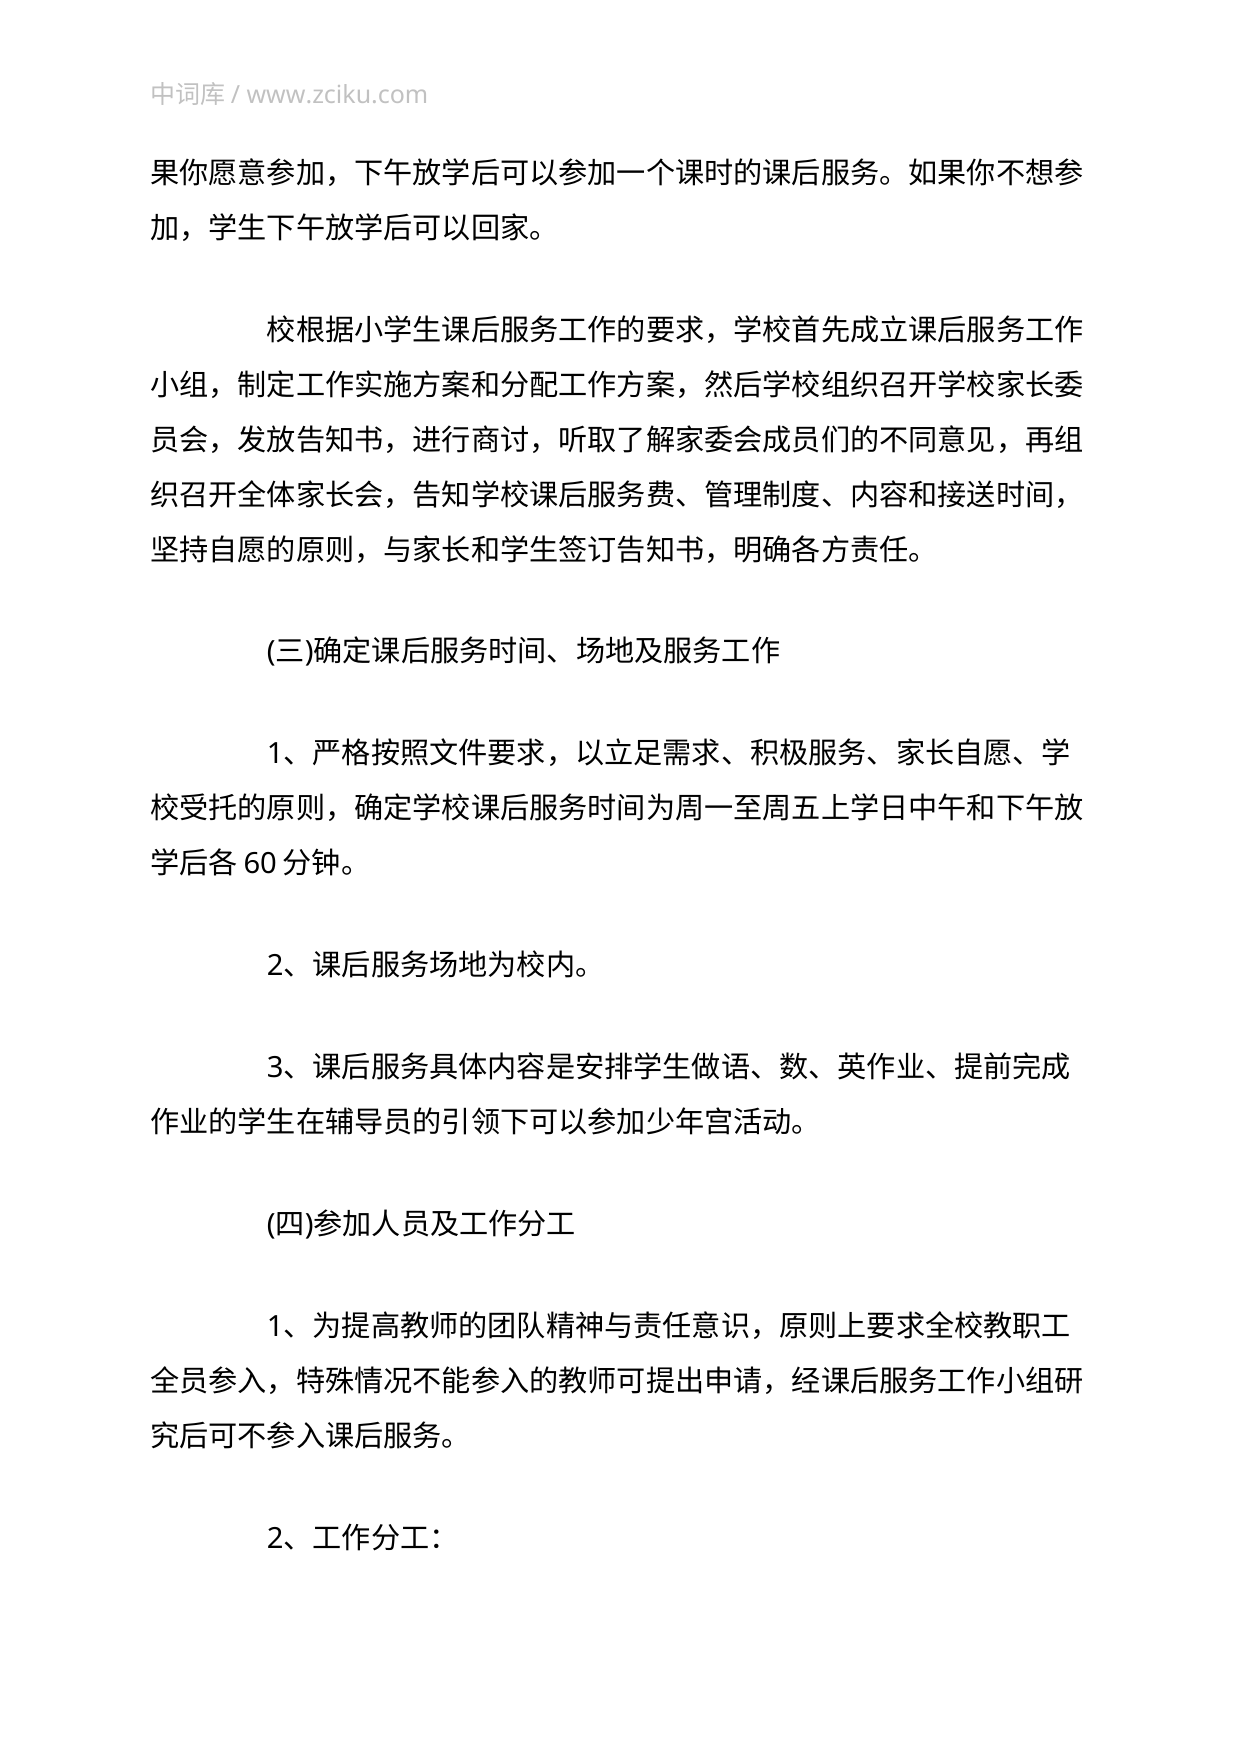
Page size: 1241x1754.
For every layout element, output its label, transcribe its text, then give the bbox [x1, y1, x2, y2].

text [150, 150, 1090, 247]
text 3、课后服务具体内容是安排学生做语、数、英作业、提前完成作业的学生在辅导员的引领下可以参加少年宫活动。 [150, 1044, 1090, 1141]
text 1、为提高教师的团队精神与责任意识，原则上要求全校教职工全员参入，特殊情况不能参入的教师可提出申请，经课后服务工作小组研究后可不参入课后服务。 [150, 1303, 1090, 1455]
text 2、工作分工： [150, 1514, 1090, 1557]
text 1、严格按照文件要求，以立足需求、积极服务、家长自愿、学校受托的原则，确定学校课后服务时间为周一至周五上学日中午和下午放学后各60分钟。 [150, 730, 1090, 882]
text 校根据小学生课后服务工作的要求，学校首先成立课后服务工作小组，制定工作实施方案和分配工作方案，然后学校组织召开学校家长委员会，发放告知书，进行商讨，听取了解家委会成员们的不同意见，再组织召开全体家长会，告知学校课后服务费、管理制度、内容和接送时间，坚持自愿的原则，与家长和学生签订告知书，明确各方责任。 [150, 307, 1090, 568]
text 2、课后服务场地为校内。 [150, 942, 1090, 984]
text (三)确定课后服务时间、场地及服务工作 [150, 628, 1090, 670]
text (四)参加人员及工作分工 [150, 1201, 1090, 1243]
